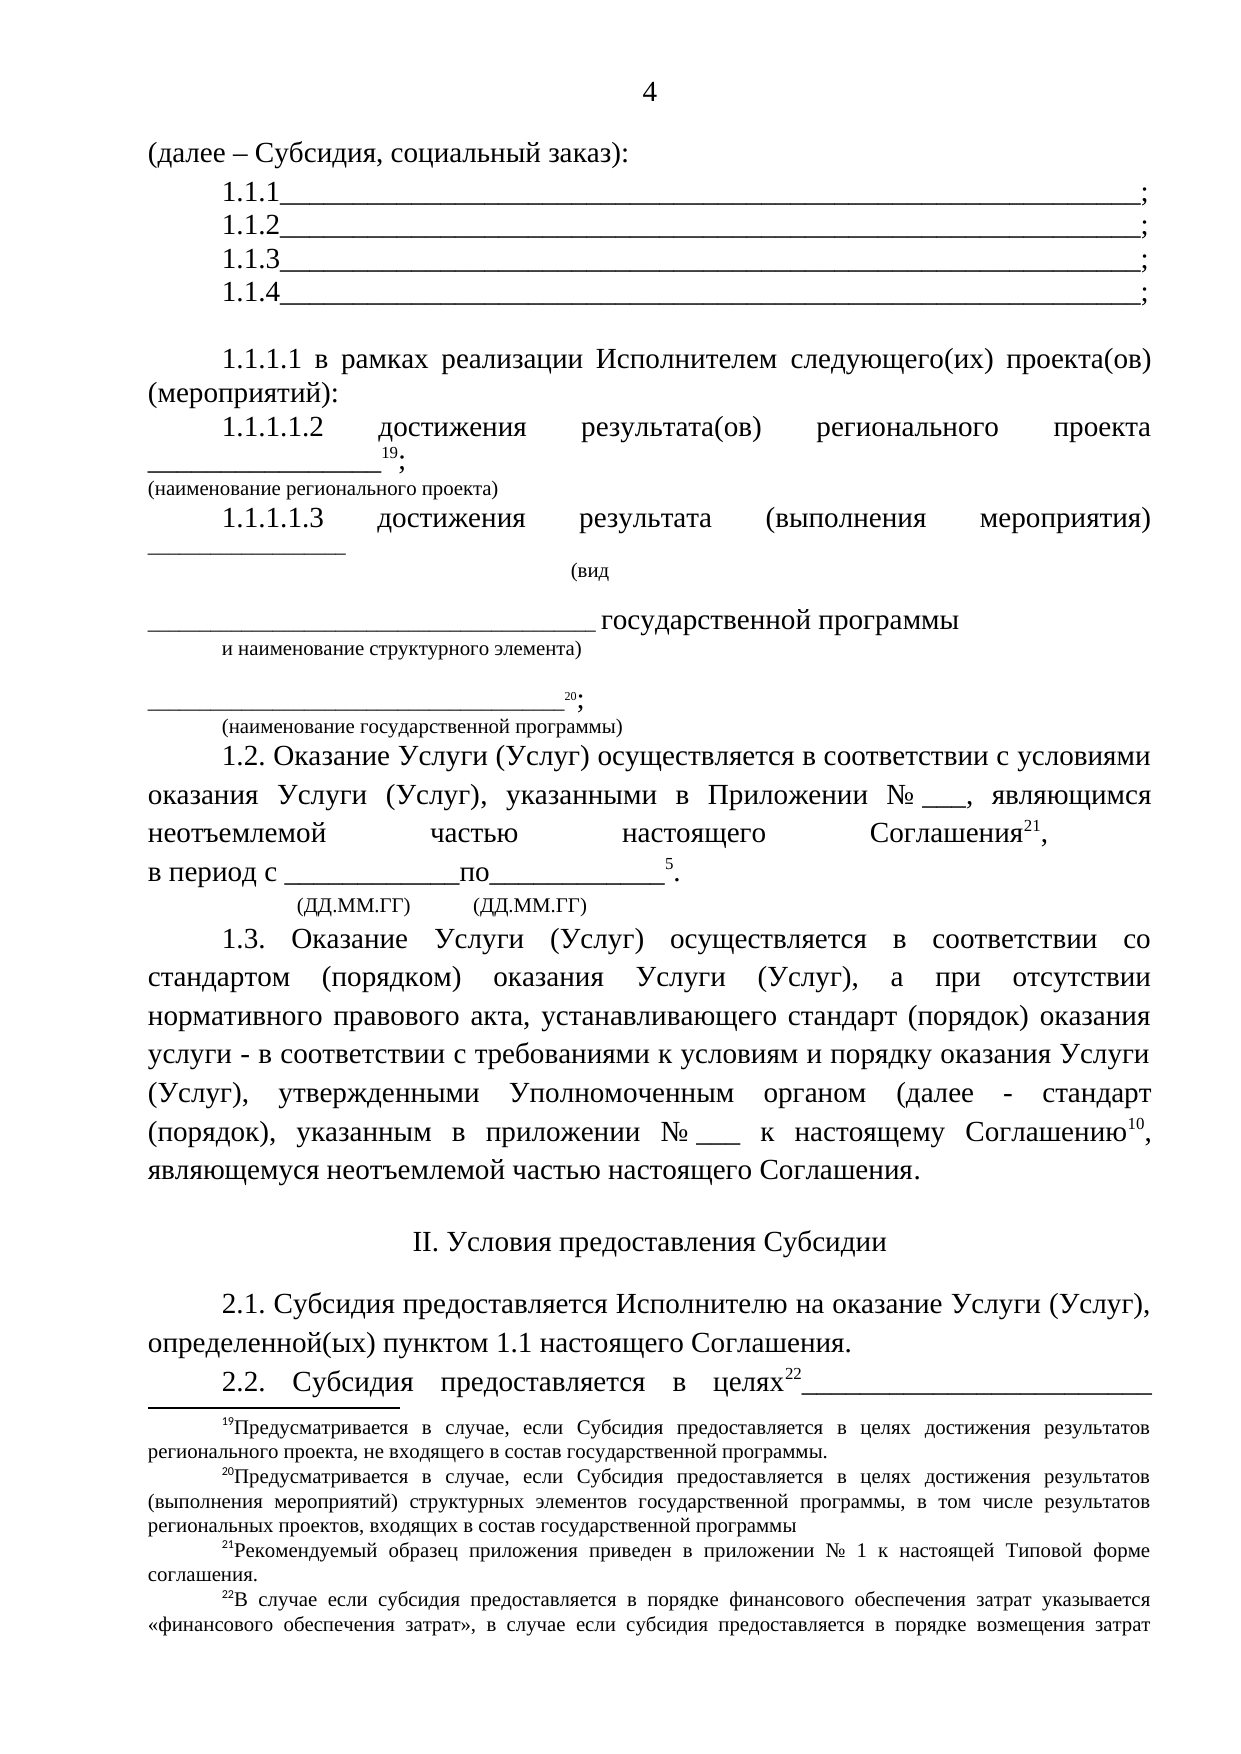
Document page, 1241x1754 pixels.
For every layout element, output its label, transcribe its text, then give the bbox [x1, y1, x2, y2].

text (наименование государственной программы) [148, 714, 1152, 738]
text (ДД.ММ.ГГ) (ДД.ММ.ГГ) [148, 893, 1152, 917]
text (вид [148, 557, 1152, 582]
text 1.1.1.1.3 достижения результата (выполнения мероприятия) ___________________ [148, 500, 1152, 557]
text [148, 1364, 1152, 1397]
text 1.2. Оказание Услуги (Услуг) осуществляется в соответствии с условиями оказания Услуги (Услуг), указанными в Приложении № ___, являющимся неотъемлемой частью настоящего Соглашения, в период с ____________по____________5. [148, 738, 1152, 888]
text 1.1.1.1.2 достижения результата(ов) регионального проекта ________________; [148, 409, 1152, 476]
text 1.1.3___________________________________________________________; [148, 241, 1152, 274]
text 1.1. Предметом настоящего Соглашения является предоставление Исполнителю из бюджета Камчатского края в 20__ году/20__ - 20__ годах субсидии на оплату настоящего Соглашения от «__» _________ 20__ года №___, в целях оказания социального государственного заказа для оказания государственной(ых) услуги (услуг) в социальной сфере (далее - Услуги (Услуг), включенной(ых) в указанный государственный социальный заказ (далее – Субсидия, социальный заказ): [148, 135, 1152, 169]
text и наименование структурного элемента) [148, 636, 1152, 660]
text (наименование регионального проекта) [148, 476, 1152, 500]
text 1.1.1___________________________________________________________; [148, 174, 1152, 207]
text ___________________________________________ государственной программы [148, 602, 1152, 636]
text 1.1.4___________________________________________________________; [148, 274, 1152, 308]
text 1.1.2___________________________________________________________; [148, 207, 1152, 241]
text ________________________________________; [148, 681, 1152, 714]
text II. Условия предоставления Субсидии [148, 1224, 1152, 1258]
text 2.1. Субсидия предоставляется Исполнителю на оказание Услуги (Услуг), определенной(ых) пунктом 1.1 настоящего Соглашения. [148, 1287, 1152, 1359]
text 1.3. Оказание Услуги (Услуг) осуществляется в соответствии со стандартом (порядком) оказания Услуги (Услуг), а при отсутствии нормативного правового акта, устанавливающего стандарт (порядок) оказания услуги - в соответствии с требованиями к условиям и порядку оказания Услуги (Услуг), утвержденными Уполномоченным органом (далее - стандарт (порядок), указанным в приложении № ___ к настоящему Соглашению10, являющемуся неотъемлемой частью настоящего Соглашения. [148, 921, 1152, 1186]
text 1.1.1.1 в рамках реализации Исполнителем следующего(их) проекта(ов) (мероприятий): [148, 342, 1152, 409]
